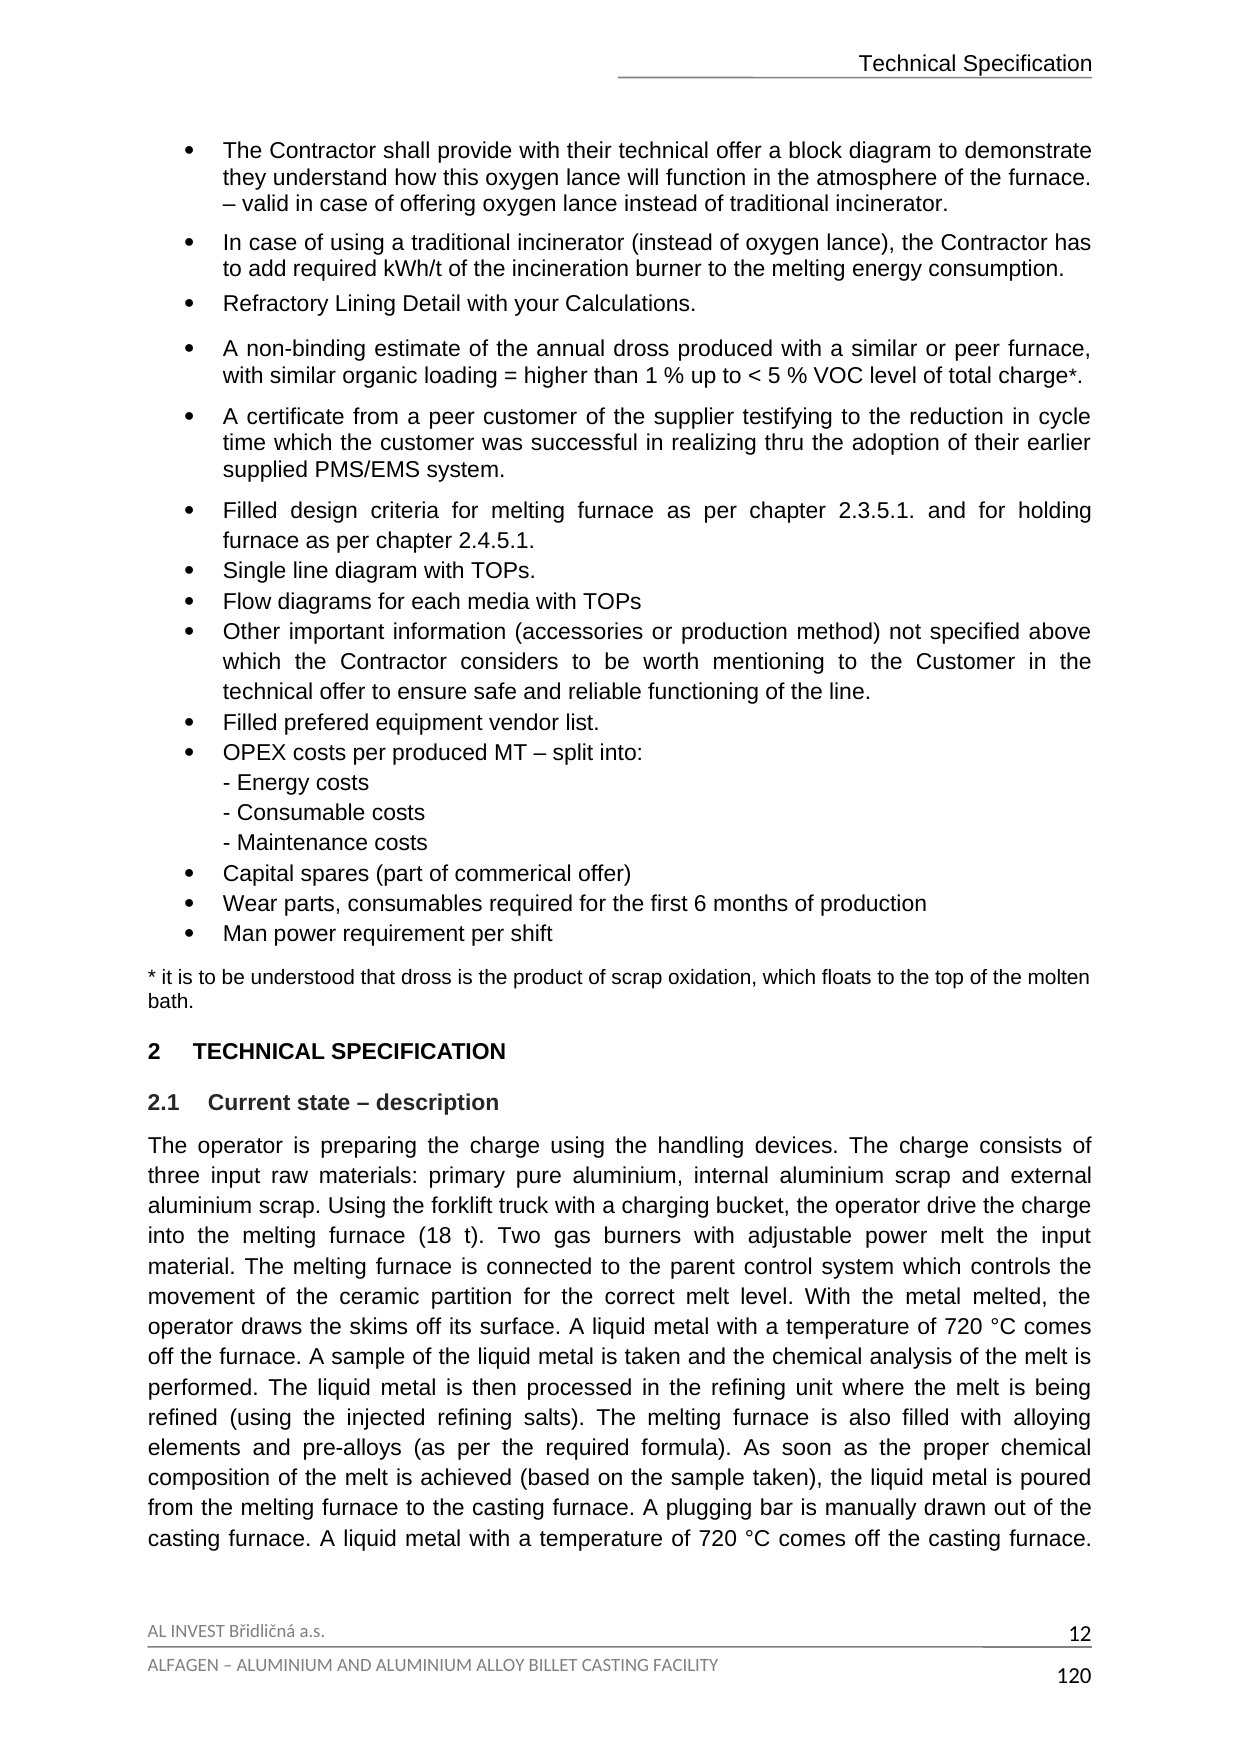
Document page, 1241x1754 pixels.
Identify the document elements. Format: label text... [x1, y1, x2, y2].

list A non-binding estimate of the annual dross produced with a similar or peer furnace, with similar organic loading = higher than 1 % up to < 5 % VOC level of total charge*. [185, 335, 1092, 388]
list Filled design criteria for melting furnace as per chapter 2.3.5.1. and for holding furnace as per chapter 2.4.5.1. [185, 497, 1092, 553]
list A certificate from a peer customer of the supplier testifying to the reduction in cycle time which the customer was successful in realizing thru the adoption of their earlier supplied PMS/EMS system. [185, 403, 1092, 482]
list The Contractor shall provide with their technical offer a block diagram to demonstrate they understand how this oxygen lance will function in the atmosphere of the furnace. – valid in case of offering oxygen lance instead of traditional incinerator. [185, 137, 1092, 216]
list OPEX costs per produced MT – split into: - Energy costs - Consumable costs - Maintenance costs [185, 739, 1092, 856]
list Filled prefered equipment vendor list. [185, 708, 1092, 735]
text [148, 1132, 1092, 1551]
text Technical specification [148, 1038, 1092, 1064]
list Refractory Lining Detail with your Calculations. [185, 290, 1092, 316]
list Flow diagrams for each media with TOPs [185, 588, 1092, 614]
list Man power requirement per shift [185, 920, 1092, 946]
list Capital spares (part of commerical offer) [185, 859, 1092, 886]
text * it is to be understood that dross is the product of scrap oxidation, which floats to the top of the molten bath. [148, 965, 1092, 1013]
list Other important information (accessories or production method) not specified above which the Contractor considers to be worth mentioning to the Customer in the technical offer to ensure safe and reliable functioning of the line. [185, 618, 1092, 704]
list In case of using a traditional incinerator (instead of oxygen lance), the Contractor has to add required kWh/t of the incineration burner to the melting energy consumption. [185, 229, 1092, 282]
list Wear parts, consumables required for the first 6 months of production [185, 890, 1092, 916]
list Single line diagram with TOPs. [185, 557, 1092, 584]
text Current state – description [147, 1089, 1092, 1115]
